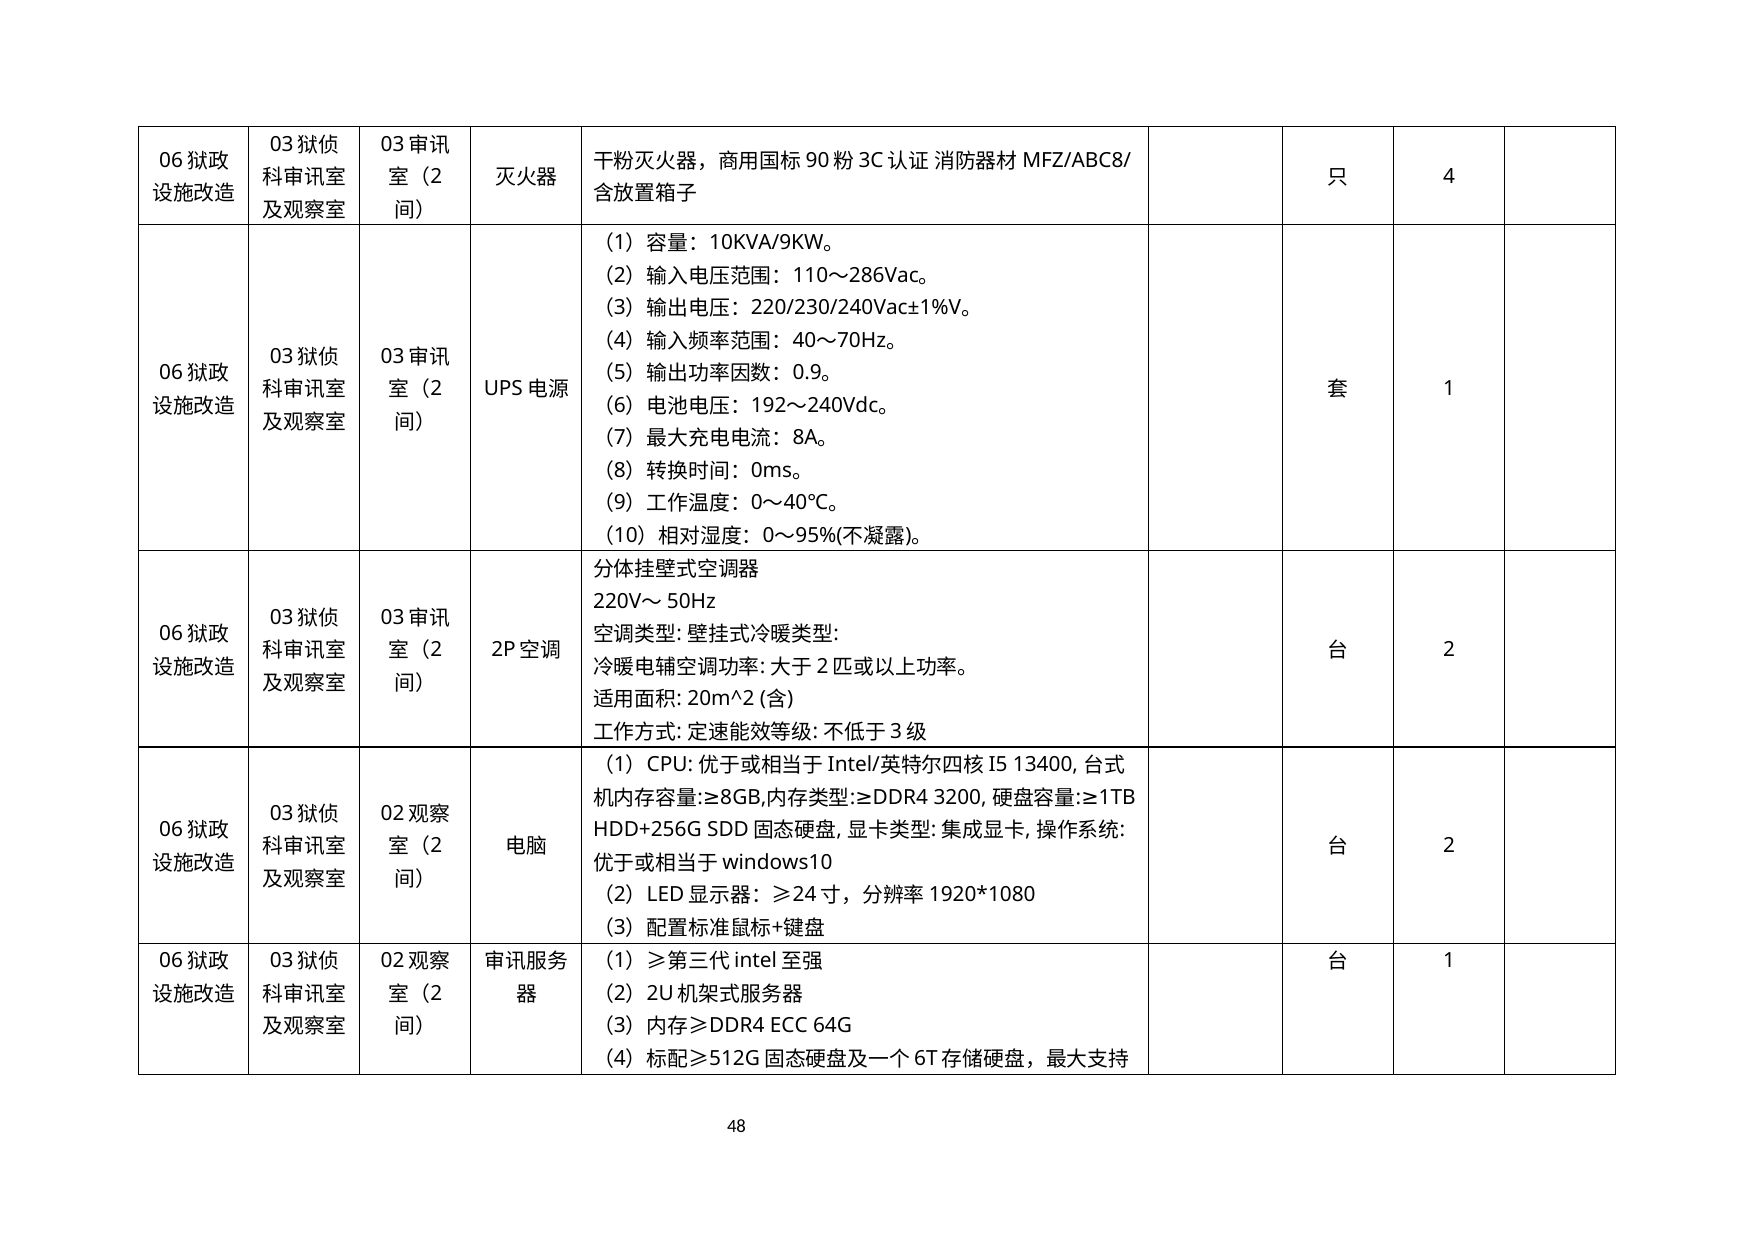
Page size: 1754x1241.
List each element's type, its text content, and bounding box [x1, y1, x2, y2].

table_cell 03狱侦科审讯室及观察室 [249, 748, 359, 942]
table_cell 套 [1283, 225, 1393, 550]
table_cell 干粉灭火器，商用国标90粉3C认证 消防器材 MFZ/ABC8/含放置箱子 [582, 127, 1148, 224]
table_cell 分体挂壁式空调器 220V～ 50Hz 空调类型: 壁挂式冷暖类型: 冷暖电辅空调功率: 大于2匹或以上功率。 适用面积: 20m^2 (含) 工作方式: 定速能效等级: 不低于3级 [582, 551, 1148, 746]
table_cell [1505, 127, 1615, 224]
table_cell [1505, 551, 1615, 746]
table_cell 电脑 [471, 748, 581, 942]
table_cell 06狱政设施改造 [139, 748, 248, 942]
table_cell 03狱侦科审讯室及观察室 [249, 944, 359, 1073]
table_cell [582, 944, 1148, 1073]
table_cell [1149, 225, 1282, 550]
table_cell 灭火器 [471, 127, 581, 224]
table_cell 台 [1283, 551, 1393, 746]
table_cell 2 [1394, 748, 1504, 942]
table_cell [1505, 225, 1615, 550]
table_cell 03狱侦科审讯室及观察室 [249, 127, 359, 224]
table_cell 02观察室（2间） [360, 944, 470, 1073]
table_cell [1505, 748, 1615, 942]
table_cell 06狱政设施改造 [139, 127, 248, 224]
table_cell 1 [1394, 944, 1504, 1073]
table_cell 03审讯室（2间） [360, 225, 470, 550]
table_cell 06狱政设施改造 [139, 225, 248, 550]
table_cell 4 [1394, 127, 1504, 224]
table_cell UPS电源 [471, 225, 581, 550]
table_cell （1）CPU: 优于或相当于Intel/英特尔四核I5 13400, 台式机内存容量:≥8GB,内存类型:≥DDR4 3200, 硬盘容量:≥1TB HDD+256G SDD固态硬盘, 显卡类型: 集成显卡, 操作系统:优于或相当于windows10 （2）LED显示器：≥24寸，分辨率1920*1080 （3）配置标准鼠标+键盘 [582, 748, 1148, 942]
table_cell [1149, 944, 1282, 1073]
table_cell [1149, 551, 1282, 746]
table_cell 只 [1283, 127, 1393, 224]
table_cell [1149, 127, 1282, 224]
table_cell 06狱政设施改造 [139, 944, 248, 1073]
table_cell 03狱侦科审讯室及观察室 [249, 551, 359, 746]
table_cell 03审讯室（2间） [360, 551, 470, 746]
table_cell 2 [1394, 551, 1504, 746]
table_cell 审讯服务器 [471, 944, 581, 1073]
table_cell [1505, 944, 1615, 1073]
table_cell 03审讯室（2间） [360, 127, 470, 224]
table_cell 06狱政设施改造 [139, 551, 248, 746]
table_cell （1）容量：10KVA/9KW。 （2）输入电压范围：110～286Vac。 （3）输出电压：220/230/240Vac±1%V。 （4）输入频率范围：40～70Hz。 （5）输出功率因数：0.9。 （6）电池电压：192～240Vdc。 （7）最大充电电流：8A。 （8）转换时间：0ms。 （9）工作温度：0～40℃。 （10）相对湿度：0～95%(不凝露)。 [582, 225, 1148, 550]
table_cell [1149, 748, 1282, 942]
table_cell 2P空调 [471, 551, 581, 746]
table_cell 1 [1394, 225, 1504, 550]
table_cell 台 [1283, 748, 1393, 942]
table_cell 02观察室（2间） [360, 748, 470, 942]
table_cell 03狱侦科审讯室及观察室 [249, 225, 359, 550]
table_cell 台 [1283, 944, 1393, 1073]
